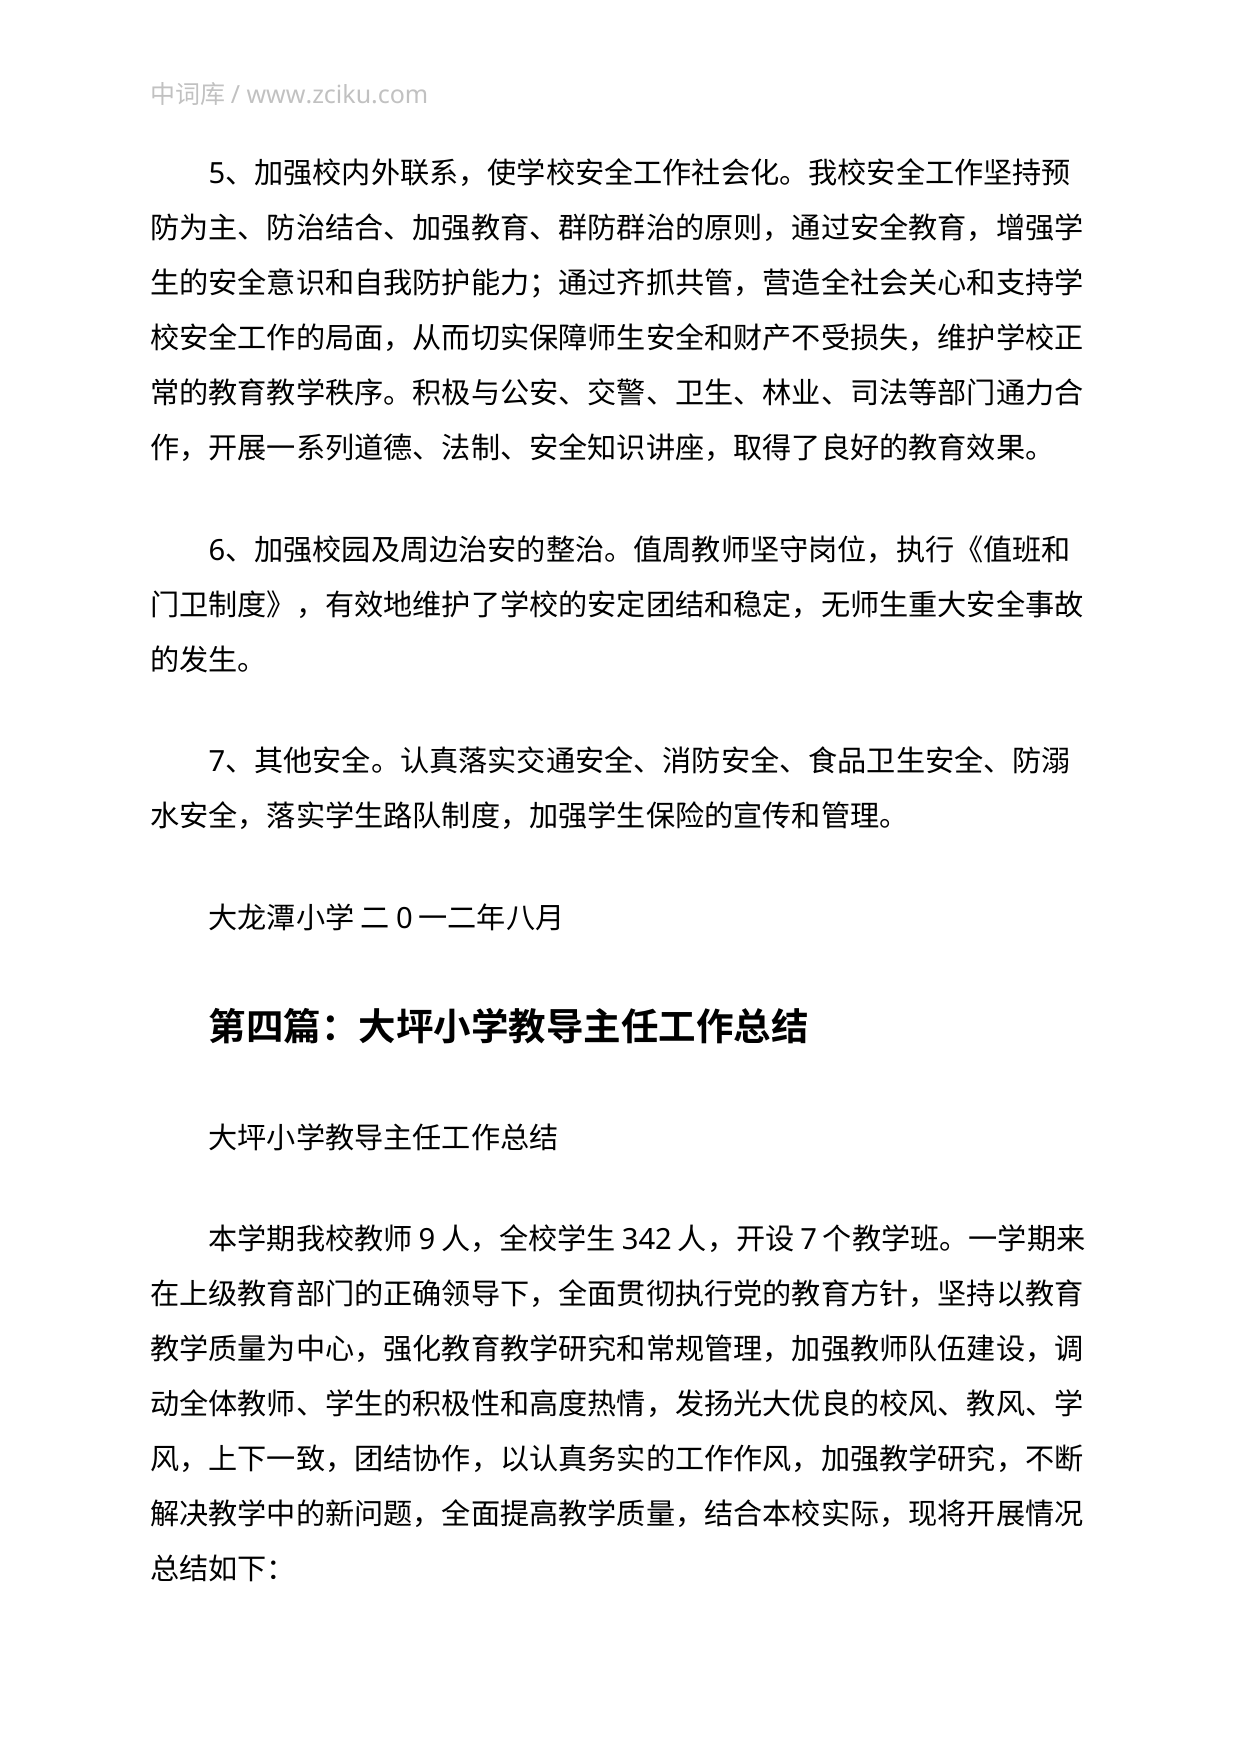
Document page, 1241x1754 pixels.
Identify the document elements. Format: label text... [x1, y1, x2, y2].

text 大龙潭小学 二0一二年八月 [150, 895, 1090, 937]
text 本学期我校教师9人，全校学生342人，开设7个教学班。一学期来在上级教育部门的正确领导下，全面贯彻执行党的教育方针，坚持以教育教学质量为中心，强化教育教学研究和常规管理，加强教师队伍建设，调动全体教师、学生的积极性和高度热情，发扬光大优良的校风、教风、学风，上下一致，团结协作，以认真务实的工作作风，加强教学研究，不断解决教学中的新问题，全面提高教学质量，结合本校实际，现将开展情况总结如下： [150, 1216, 1090, 1588]
text 第四篇：大坪小学教导主任工作总结 [150, 997, 1090, 1051]
text 大坪小学教导主任工作总结 [150, 1114, 1090, 1156]
text 5、加强校内外联系，使学校安全工作社会化。我校安全工作坚持预防为主、防治结合、加强教育、群防群治的原则，通过安全教育，增强学生的安全意识和自我防护能力；通过齐抓共管，营造全社会关心和支持学校安全工作的局面，从而切实保障师生安全和财产不受损失，维护学校正常的教育教学秩序。积极与公安、交警、卫生、林业、司法等部门通力合作，开展一系列道德、法制、安全知识讲座，取得了良好的教育效果。 [150, 150, 1090, 467]
text 6、加强校园及周边治安的整治。值周教师坚守岗位，执行《值班和门卫制度》，有效地维护了学校的安定团结和稳定，无师生重大安全事故的发生。 [150, 526, 1090, 678]
text 7、其他安全。认真落实交通安全、消防安全、食品卫生安全、防溺水安全，落实学生路队制度，加强学生保险的宣传和管理。 [150, 738, 1090, 835]
